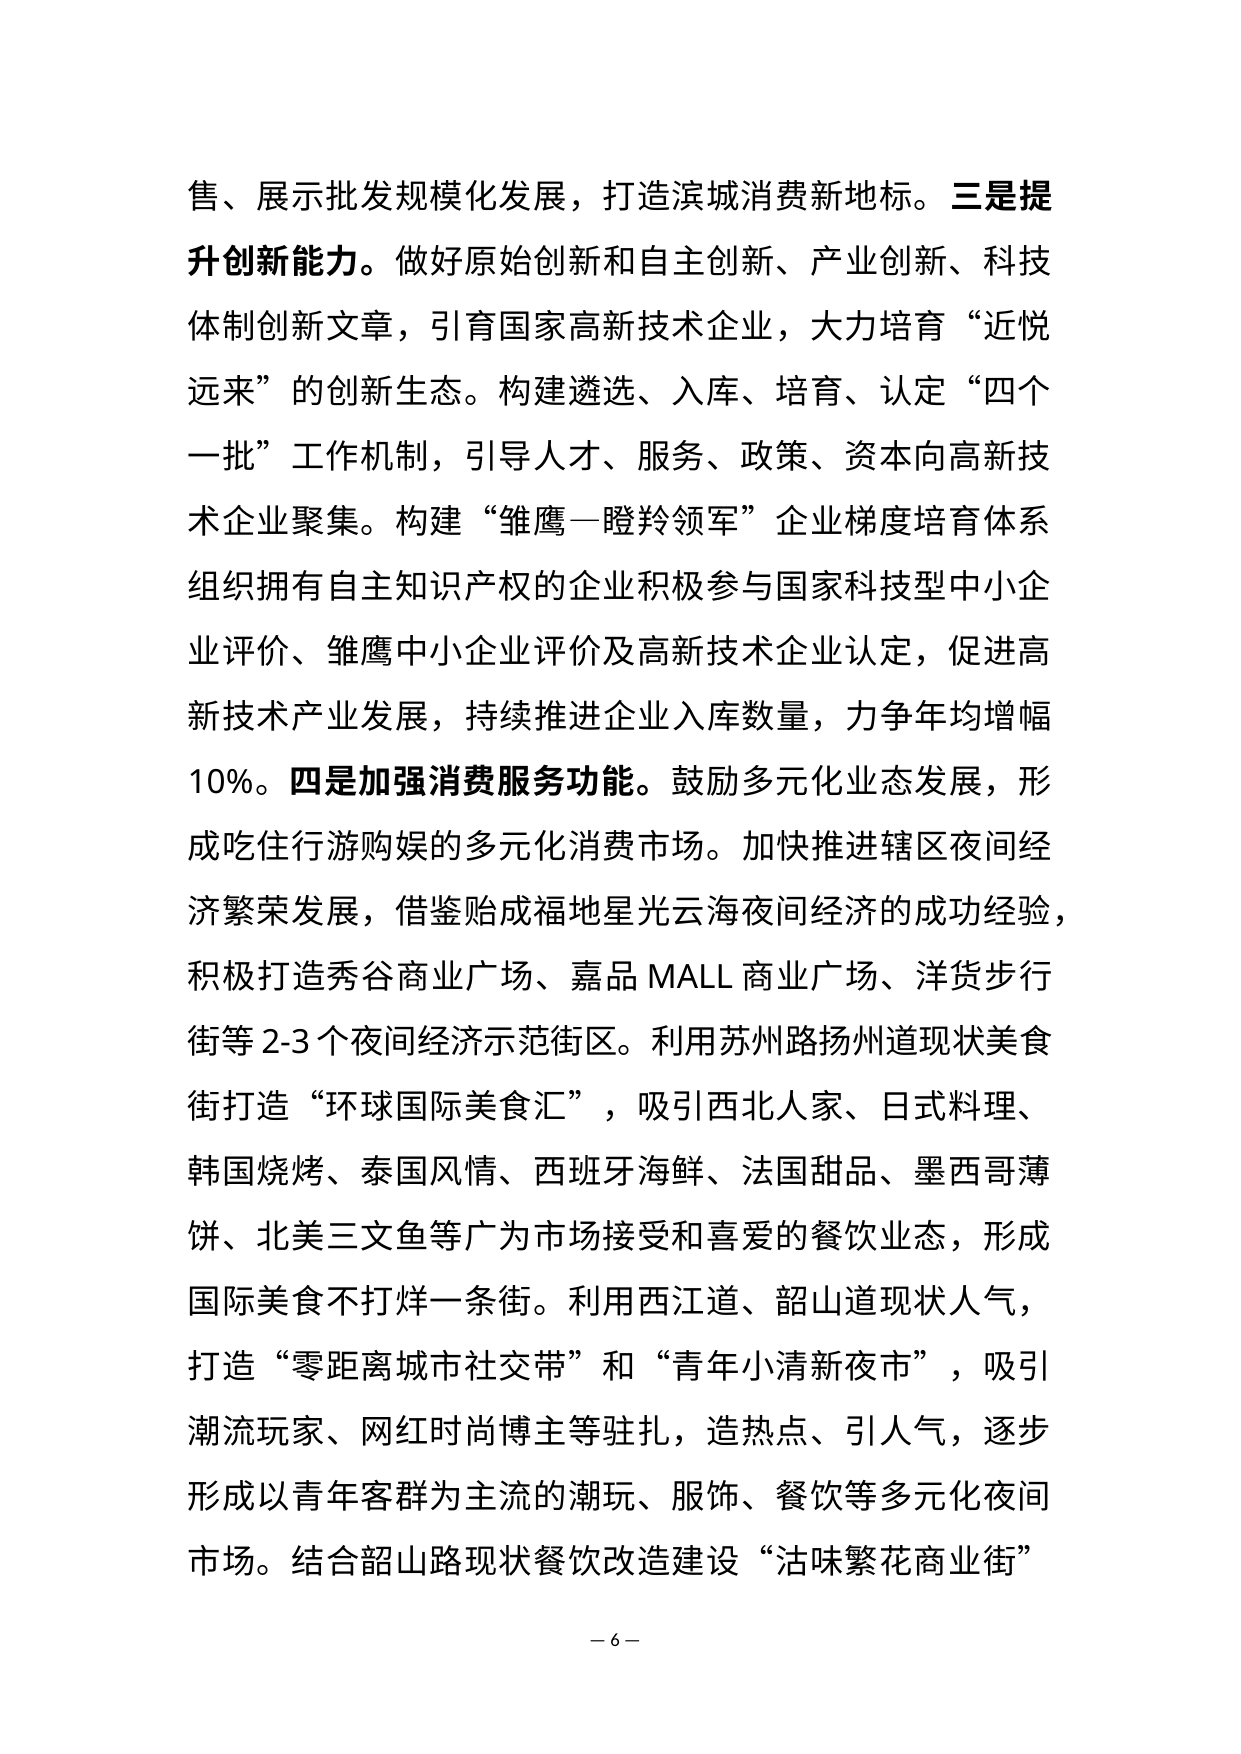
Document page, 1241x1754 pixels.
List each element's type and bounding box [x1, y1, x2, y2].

list [187, 162, 1053, 1592]
